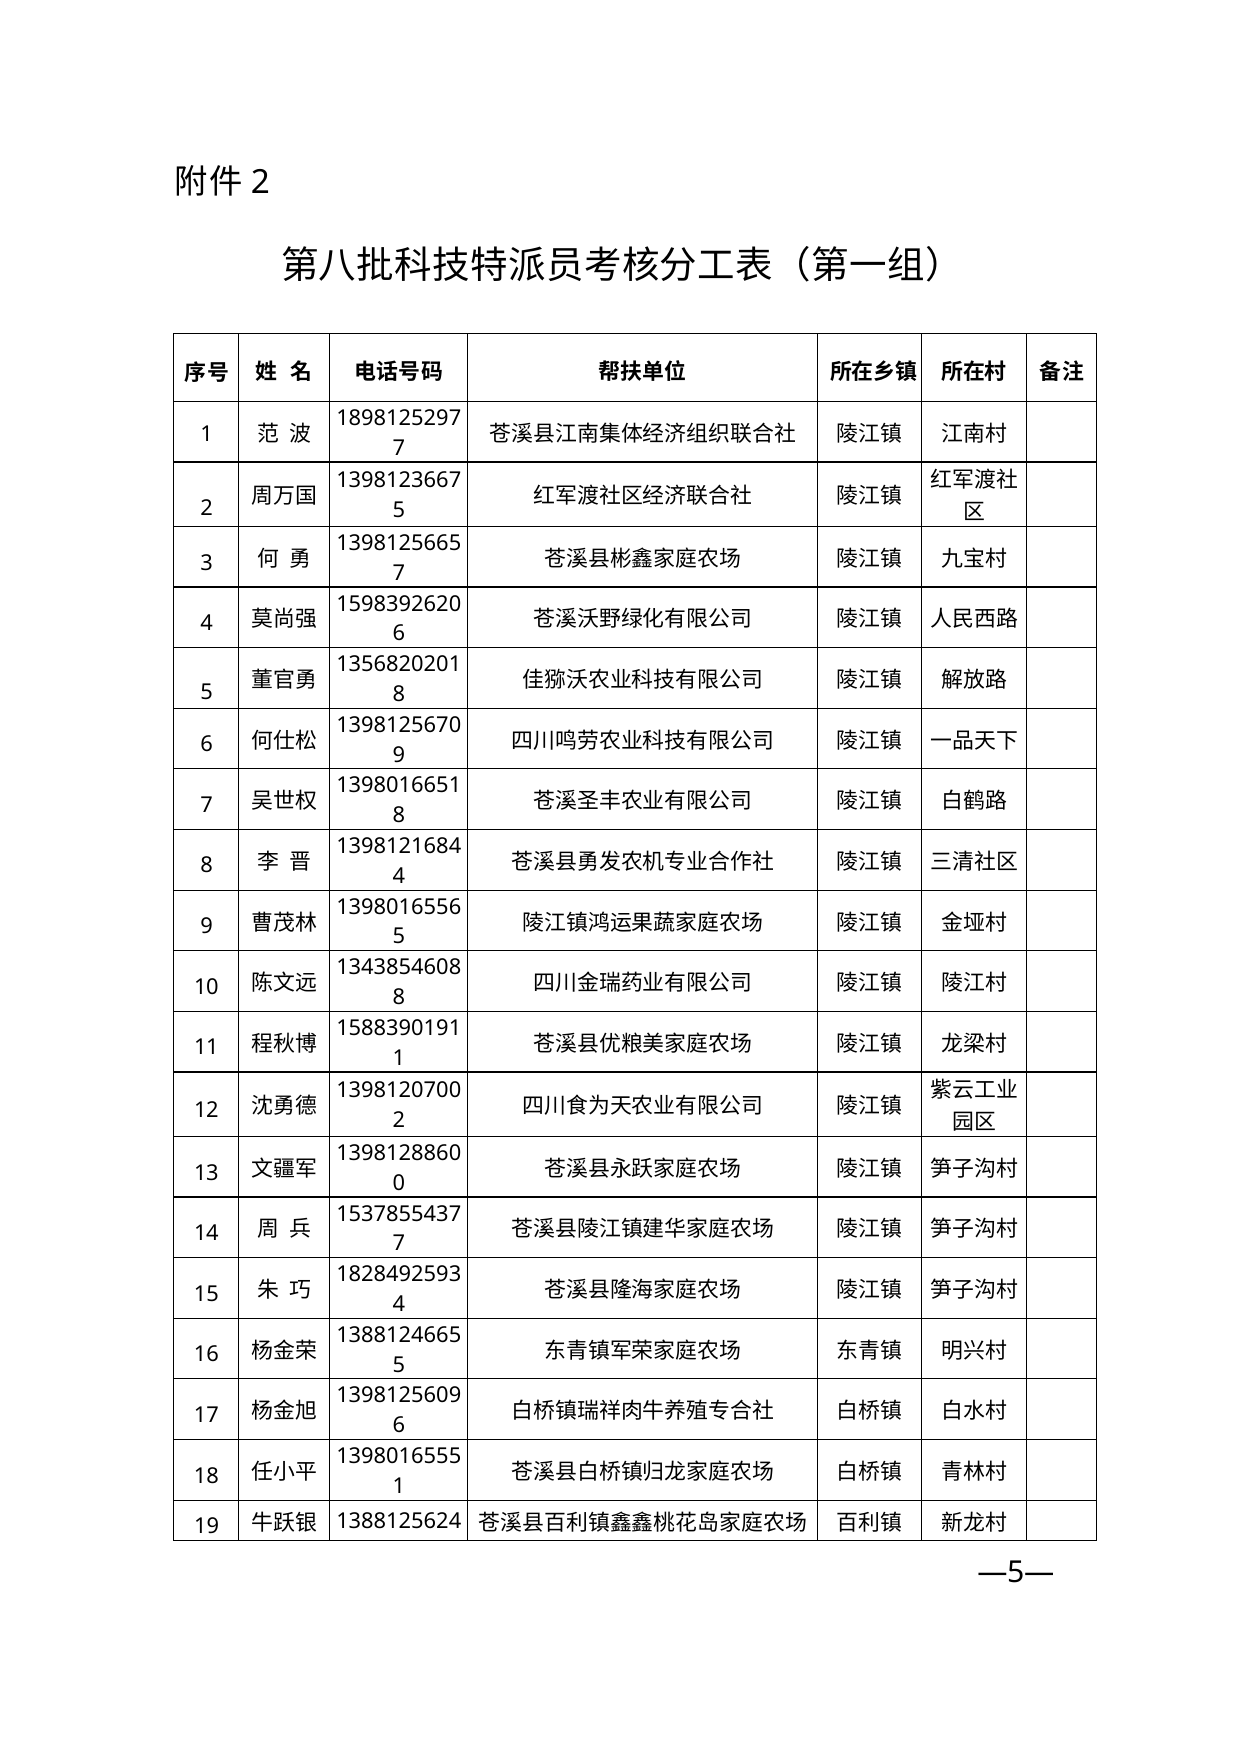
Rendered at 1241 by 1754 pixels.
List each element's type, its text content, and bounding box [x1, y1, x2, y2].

table_cell 8 [174, 830, 238, 889]
table_cell 白水村 [922, 1379, 1026, 1439]
table_cell 何仕松 [239, 709, 329, 768]
table_cell 红军渡社区 [922, 463, 1026, 526]
table_cell 15883901911 [330, 1012, 467, 1071]
table_cell [1027, 648, 1096, 708]
table_cell 笋子沟村 [922, 1258, 1026, 1318]
table_cell 青林村 [922, 1440, 1026, 1499]
table_cell 杨金荣 [239, 1319, 329, 1378]
table_cell [1027, 891, 1096, 950]
table_cell 笋子沟村 [922, 1137, 1026, 1196]
table_cell 四川金瑞药业有限公司 [468, 951, 817, 1011]
table_header 所在乡镇 [818, 334, 921, 401]
table_cell 3 [174, 527, 238, 586]
table_cell 5 [174, 648, 238, 708]
table_cell 陵江镇 [818, 648, 921, 708]
table_cell 新龙村 [922, 1501, 1026, 1540]
table_cell 13981236675 [330, 463, 467, 526]
table_cell 陵江镇鸿运果蔬家庭农场 [468, 891, 817, 950]
table_cell 陵江镇 [818, 1137, 921, 1196]
table_cell 苍溪县优粮美家庭农场 [468, 1012, 817, 1071]
table_cell 任小平 [239, 1440, 329, 1499]
table_cell 陵江镇 [818, 1258, 921, 1318]
table_cell [1027, 769, 1096, 829]
table_cell 陵江镇 [818, 527, 921, 586]
table_cell 13981207002 [330, 1073, 467, 1136]
table_cell 陵江镇 [818, 891, 921, 950]
table_cell 18981252977 [330, 402, 467, 461]
table_cell 四川鸣劳农业科技有限公司 [468, 709, 817, 768]
table_cell 苍溪县永跃家庭农场 [468, 1137, 817, 1196]
table_cell 陵江镇 [818, 830, 921, 889]
table_cell 东青镇 [818, 1319, 921, 1378]
table_cell 13 [174, 1137, 238, 1196]
table_cell 陵江镇 [818, 951, 921, 1011]
table_cell 陵江镇 [818, 588, 921, 647]
table_header 电话号码 [330, 334, 467, 401]
table_cell 4 [174, 588, 238, 647]
table_cell 解放路 [922, 648, 1026, 708]
table_cell 周万国 [239, 463, 329, 526]
table_cell 三清社区 [922, 830, 1026, 889]
table_cell 陵江镇 [818, 1012, 921, 1071]
table_cell 13981256096 [330, 1379, 467, 1439]
table_cell 7 [174, 769, 238, 829]
table_cell 陵江镇 [818, 402, 921, 461]
table_cell 明兴村 [922, 1319, 1026, 1378]
table_cell 苍溪县江南集体经济组织联合社 [468, 402, 817, 461]
table_cell 周 兵 [239, 1198, 329, 1257]
table_cell [1027, 1379, 1096, 1439]
table_cell 2 [174, 463, 238, 526]
table_cell [1027, 1440, 1096, 1499]
table_cell 13881256240 [330, 1501, 467, 1540]
table_cell 陵江镇 [818, 1198, 921, 1257]
table_cell 苍溪县隆海家庭农场 [468, 1258, 817, 1318]
table_cell 百利镇 [818, 1501, 921, 1540]
table_cell 牛跃银 [239, 1501, 329, 1540]
table_cell 陵江村 [922, 951, 1026, 1011]
table_cell 莫尚强 [239, 588, 329, 647]
table_cell 苍溪县彬鑫家庭农场 [468, 527, 817, 586]
table_cell 陵江镇 [818, 769, 921, 829]
table_cell [1027, 527, 1096, 586]
table_cell 13980165551 [330, 1440, 467, 1499]
table_cell [1027, 709, 1096, 768]
text 第八批科技特派员考核分工表（第一组） [281, 239, 1099, 289]
table_cell 19 [174, 1501, 238, 1540]
table_cell 18 [174, 1440, 238, 1499]
table_cell 苍溪沃野绿化有限公司 [468, 588, 817, 647]
table_cell 紫云工业园区 [922, 1073, 1026, 1136]
table_cell [1027, 1319, 1096, 1378]
table_cell [1027, 1012, 1096, 1071]
table_cell 13981256657 [330, 527, 467, 586]
table_cell 吴世权 [239, 769, 329, 829]
table_header 备注 [1027, 334, 1096, 401]
table_cell 东青镇军荣家庭农场 [468, 1319, 817, 1378]
table_cell 11 [174, 1012, 238, 1071]
table_cell 14 [174, 1198, 238, 1257]
table_cell 佳猕沃农业科技有限公司 [468, 648, 817, 708]
table_cell 15 [174, 1258, 238, 1318]
table_cell 苍溪县白桥镇归龙家庭农场 [468, 1440, 817, 1499]
table_cell [1027, 1501, 1096, 1540]
table_cell 范 波 [239, 402, 329, 461]
table_cell 苍溪县勇发农机专业合作社 [468, 830, 817, 889]
table_cell 苍溪县陵江镇建华家庭农场 [468, 1198, 817, 1257]
table_cell [1027, 588, 1096, 647]
table_cell 13981256709 [330, 709, 467, 768]
table_cell 董官勇 [239, 648, 329, 708]
table_cell 苍溪圣丰农业有限公司 [468, 769, 817, 829]
table_cell [1027, 1073, 1096, 1136]
table_cell 苍溪县百利镇鑫鑫桃花岛家庭农场 [468, 1501, 817, 1540]
table_cell 金垭村 [922, 891, 1026, 950]
table_cell 白桥镇 [818, 1440, 921, 1499]
table_cell 13438546088 [330, 951, 467, 1011]
table_cell 陵江镇 [818, 709, 921, 768]
table_cell 白桥镇 [818, 1379, 921, 1439]
table_cell 陵江镇 [818, 1073, 921, 1136]
table_cell 笋子沟村 [922, 1198, 1026, 1257]
table_cell 龙梁村 [922, 1012, 1026, 1071]
table_cell 杨金旭 [239, 1379, 329, 1439]
table_header 姓 名 [239, 334, 329, 401]
table_cell 13980165565 [330, 891, 467, 950]
table_cell 13981216844 [330, 830, 467, 889]
table_cell 人民西路 [922, 588, 1026, 647]
text 附件2 [174, 160, 1099, 202]
table_cell 13568202018 [330, 648, 467, 708]
table_cell 13981288600 [330, 1137, 467, 1196]
table_header 序号 [174, 334, 238, 401]
table_cell 李 晋 [239, 830, 329, 889]
table_cell 15983926206 [330, 588, 467, 647]
table_cell 曹茂林 [239, 891, 329, 950]
table_cell 9 [174, 891, 238, 950]
table_cell 朱 巧 [239, 1258, 329, 1318]
table_cell 沈勇德 [239, 1073, 329, 1136]
table_cell 12 [174, 1073, 238, 1136]
table_cell [1027, 402, 1096, 461]
table_cell 陵江镇 [818, 463, 921, 526]
table_cell 江南村 [922, 402, 1026, 461]
table_cell 四川食为天农业有限公司 [468, 1073, 817, 1136]
table_cell 程秋博 [239, 1012, 329, 1071]
table_cell 红军渡社区经济联合社 [468, 463, 817, 526]
table_cell 九宝村 [922, 527, 1026, 586]
table_cell 陈文远 [239, 951, 329, 1011]
table_cell 文疆军 [239, 1137, 329, 1196]
table_cell [1027, 1258, 1096, 1318]
table_cell [1027, 1198, 1096, 1257]
table_cell 13980166518 [330, 769, 467, 829]
table_cell 一品天下 [922, 709, 1026, 768]
table_cell 6 [174, 709, 238, 768]
table_cell 15378554377 [330, 1198, 467, 1257]
table_cell 13881246655 [330, 1319, 467, 1378]
table_cell [1027, 1137, 1096, 1196]
table_header 帮扶单位 [468, 334, 817, 401]
table_cell 何 勇 [239, 527, 329, 586]
table_cell [1027, 463, 1096, 526]
table_cell 16 [174, 1319, 238, 1378]
table_cell [1027, 830, 1096, 889]
table_header 所在村 [922, 334, 1026, 401]
table_cell 白鹤路 [922, 769, 1026, 829]
table_cell 18284925934 [330, 1258, 467, 1318]
table_cell 白桥镇瑞祥肉牛养殖专合社 [468, 1379, 817, 1439]
table_cell [1027, 951, 1096, 1011]
table_cell 17 [174, 1379, 238, 1439]
table_cell 10 [174, 951, 238, 1011]
table_cell 1 [174, 402, 238, 461]
